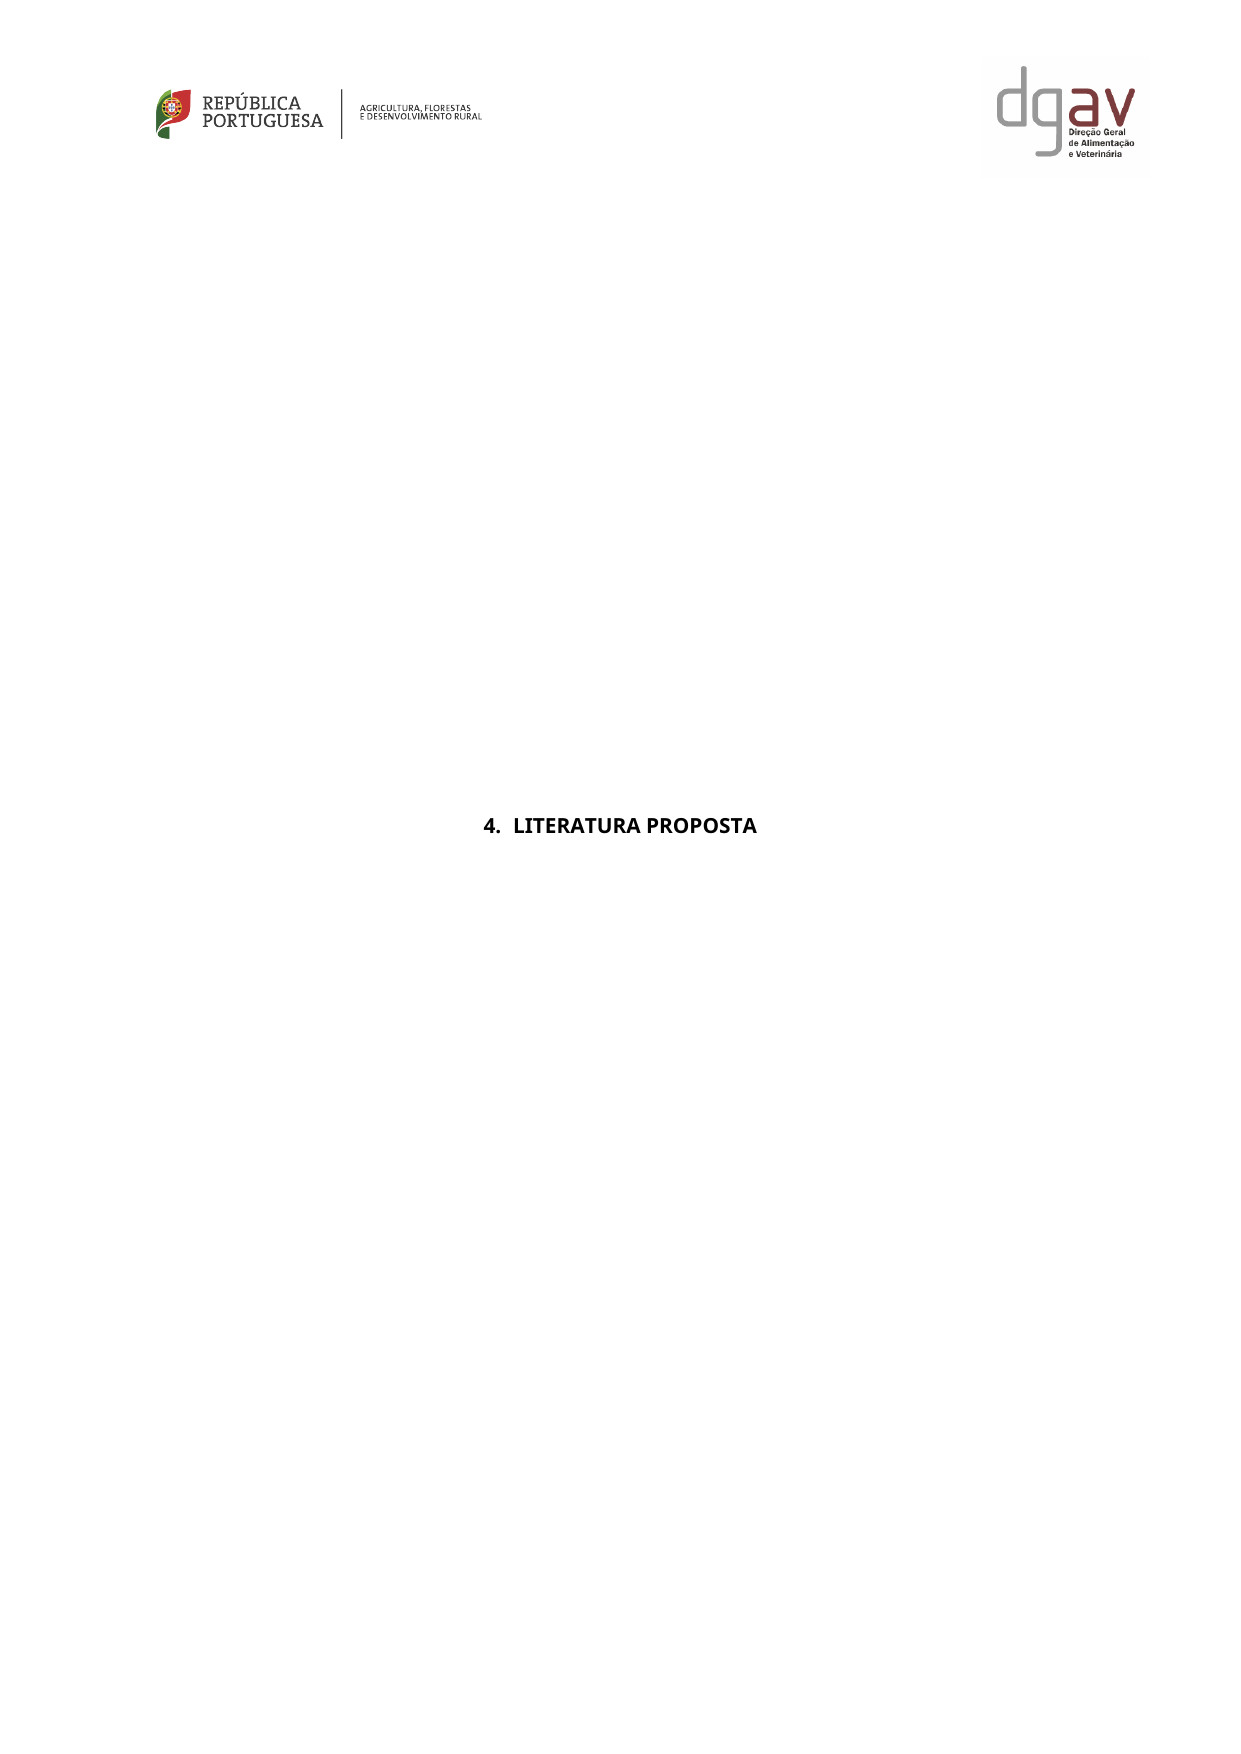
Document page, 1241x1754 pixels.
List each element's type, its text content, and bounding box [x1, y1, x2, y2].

picture [139, 65, 499, 163]
list LITERATURA PROPOSTA [177, 811, 1063, 839]
